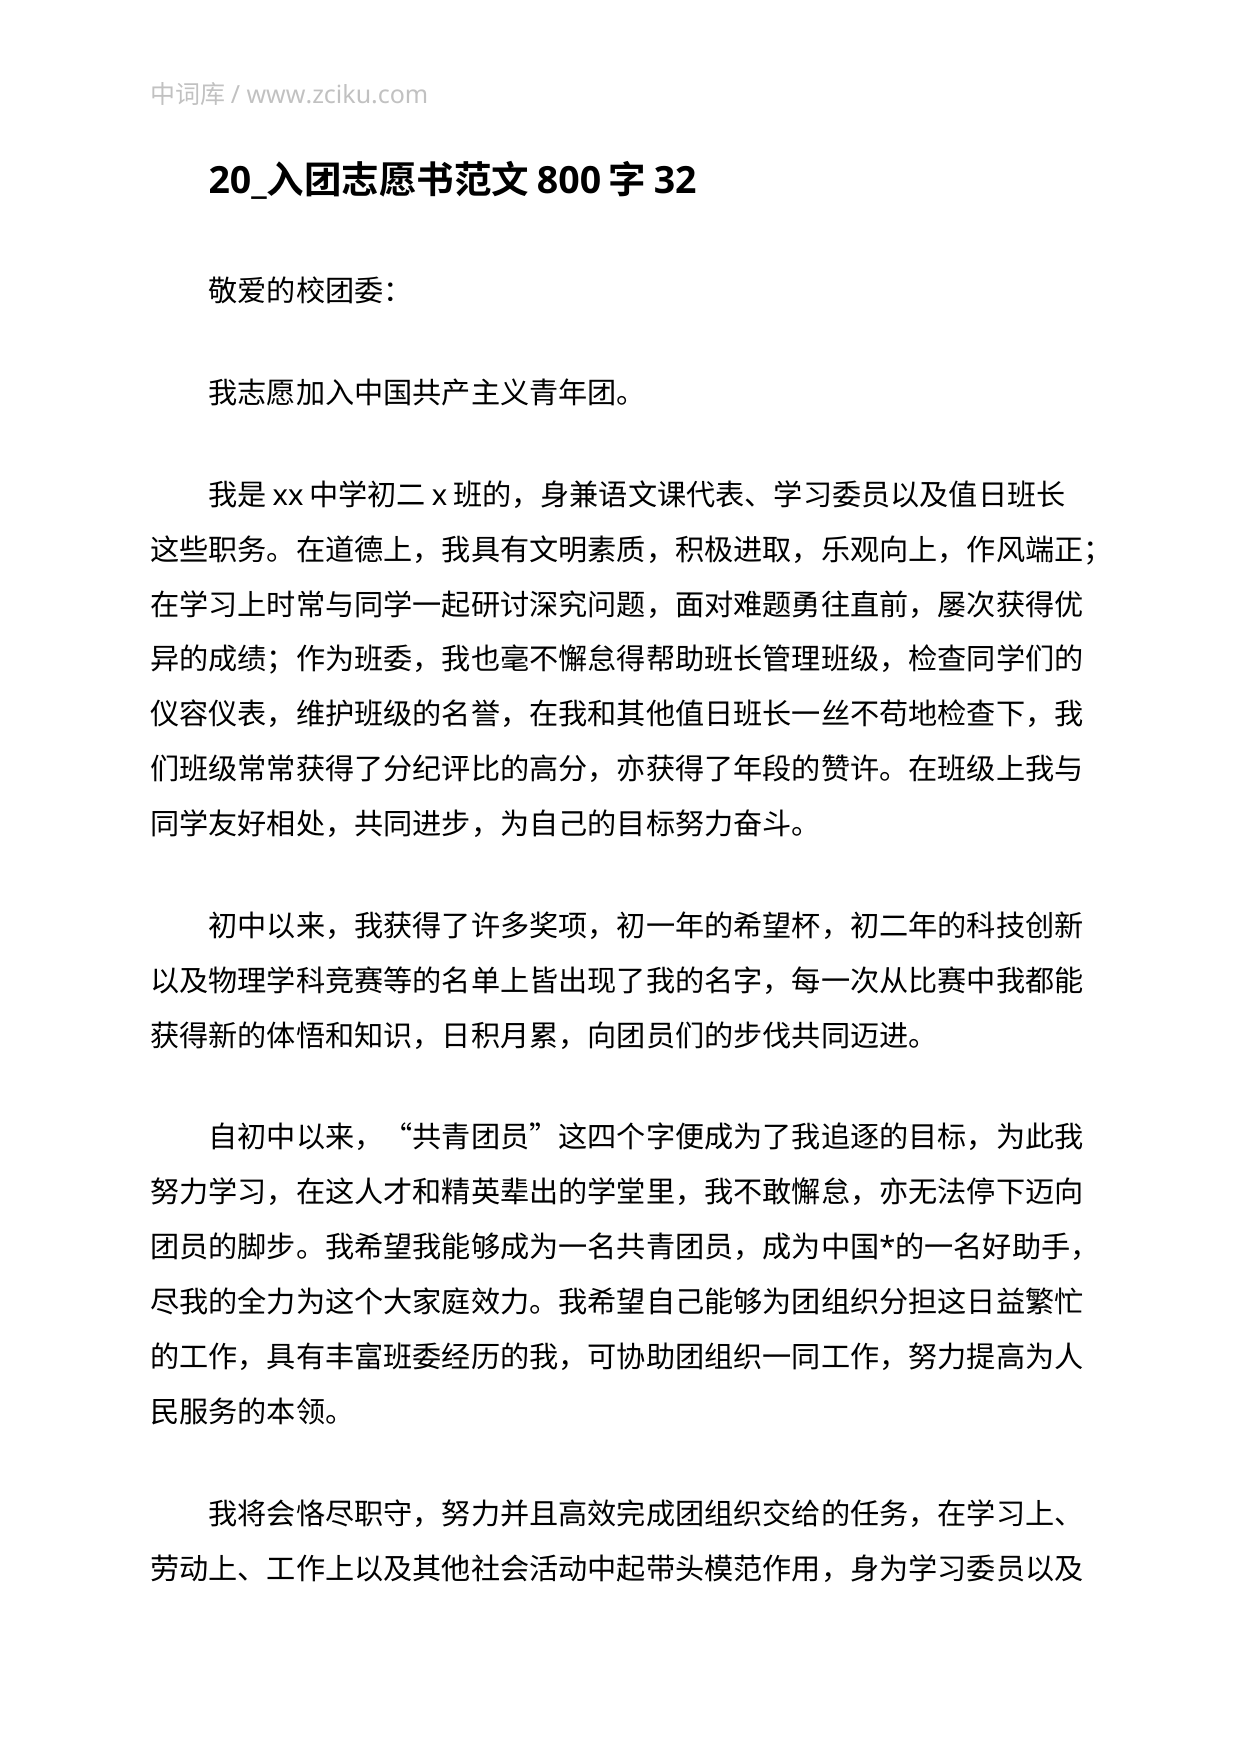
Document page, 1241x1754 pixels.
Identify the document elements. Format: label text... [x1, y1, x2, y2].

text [150, 1490, 1090, 1587]
text 我志愿加入中国共产主义青年团。 [150, 369, 1090, 412]
text 初中以来，我获得了许多奖项，初一年的希望杯，初二年的科技创新以及物理学科竞赛等的名单上皆出现了我的名字，每一次从比赛中我都能获得新的体悟和知识，日积月累，向团员们的步伐共同迈进。 [150, 902, 1090, 1054]
text 敬爱的校团委： [150, 268, 1090, 310]
text 我是xx中学初二x班的，身兼语文课代表、学习委员以及值日班长这些职务。在道德上，我具有文明素质，积极进取，乐观向上，作风端正；在学习上时常与同学一起研讨深究问题，面对难题勇往直前，屡次获得优异的成绩；作为班委，我也毫不懈怠得帮助班长管理班级，检查同学们的仪容仪表，维护班级的名誉，在我和其他值日班长一丝不苟地检查下，我们班级常常获得了分纪评比的高分，亦获得了年段的赞许。在班级上我与同学友好相处，共同进步，为自己的目标努力奋斗。 [150, 471, 1090, 843]
text 20_入团志愿书范文800字32 [150, 150, 1090, 204]
text 自初中以来，“共青团员”这四个字便成为了我追逐的目标，为此我努力学习，在这人才和精英辈出的学堂里，我不敢懈怠，亦无法停下迈向团员的脚步。我希望我能够成为一名共青团员，成为中国*的一名好助手，尽我的全力为这个大家庭效力。我希望自己能够为团组织分担这日益繁忙的工作，具有丰富班委经历的我，可协助团组织一同工作，努力提高为人民服务的本领。 [150, 1114, 1090, 1431]
